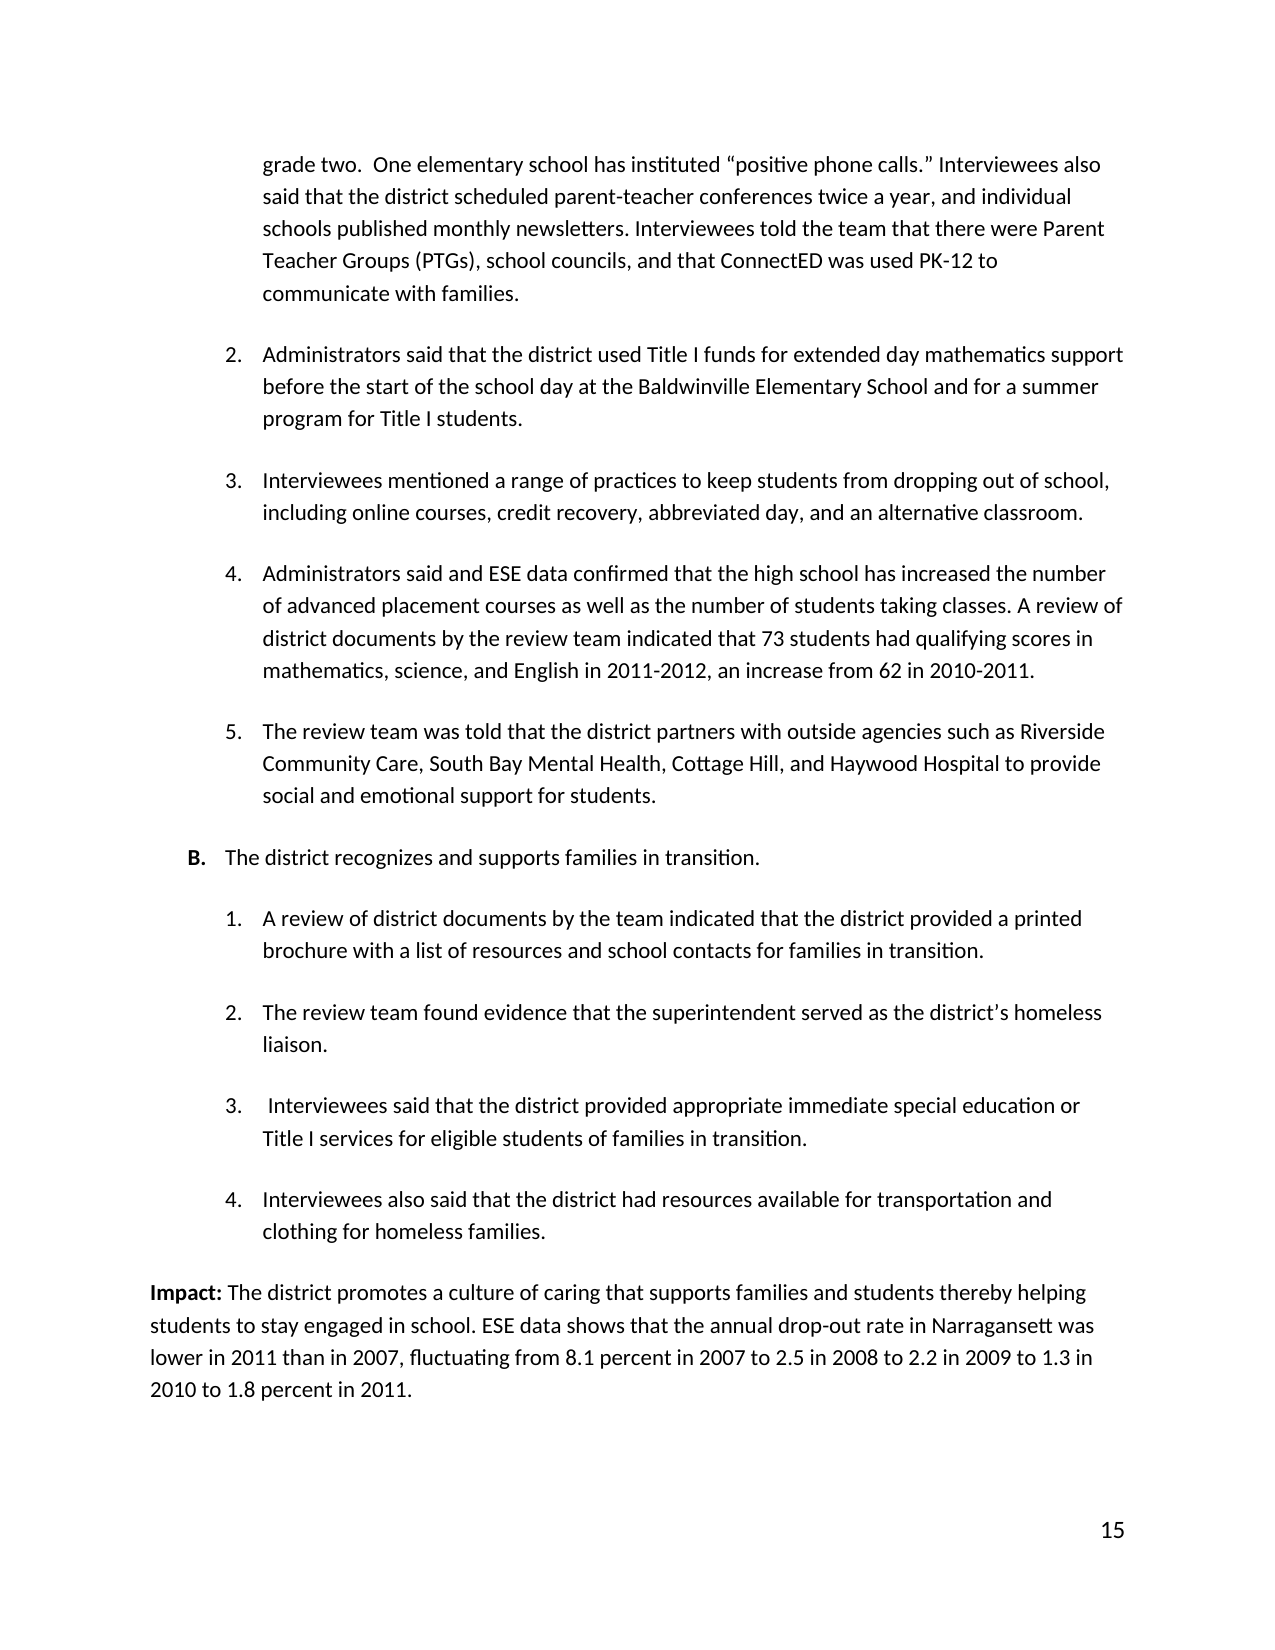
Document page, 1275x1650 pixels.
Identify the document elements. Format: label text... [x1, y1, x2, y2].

text B. The district recognizes and supports families in transition. [150, 843, 1125, 871]
text Impact: The district promotes a culture of caring that supports families and students thereby helping students to stay engaged in school. ESE data shows that the annual drop-out rate in Narragansett was lower in 2011 than in 2007, fluctuating from 8.1 percent in 2007 to 2.5 in 2008 to 2.2 in 2009 to 1.3 in 2010 to 1.8 percent in 2011. [150, 1278, 1125, 1403]
text 3. Interviewees mentioned a range of practices to keep students from dropping out of school, including online courses, credit recovery, abbreviated day, and an alternative classroom. [150, 466, 1125, 526]
text 2. The review team found evidence that the superintendent served as the district’s homeless liaison. [150, 998, 1125, 1058]
text 5. The review team was told that the district partners with outside agencies such as Riverside Community Care, South Bay Mental Health, Cottage Hill, and Haywood Hospital to provide social and emotional support for students. [150, 717, 1125, 810]
text 4. Interviewees also said that the district had resources available for transportation and clothing for homeless families. [150, 1185, 1125, 1245]
text 3. Interviewees said that the district provided appropriate immediate special education or Title I services for eligible students of families in transition. [150, 1091, 1125, 1152]
text 2. Administrators said that the district used Title I funds for extended day mathematics support before the start of the school day at the Baldwinville Elementary School and for a summer program for Title I students. [150, 340, 1125, 432]
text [150, 150, 1125, 307]
text 1. A review of district documents by the team indicated that the district provided a printed brochure with a list of resources and school contacts for families in transition. [150, 904, 1125, 964]
text 4. Administrators said and ESE data confirmed that the high school has increased the number of advanced placement courses as well as the number of students taking classes. A review of district documents by the review team indicated that 73 students had qualifying scores in mathematics, science, and English in 2011-2012, an increase from 62 in 2010-2011. [150, 559, 1125, 684]
